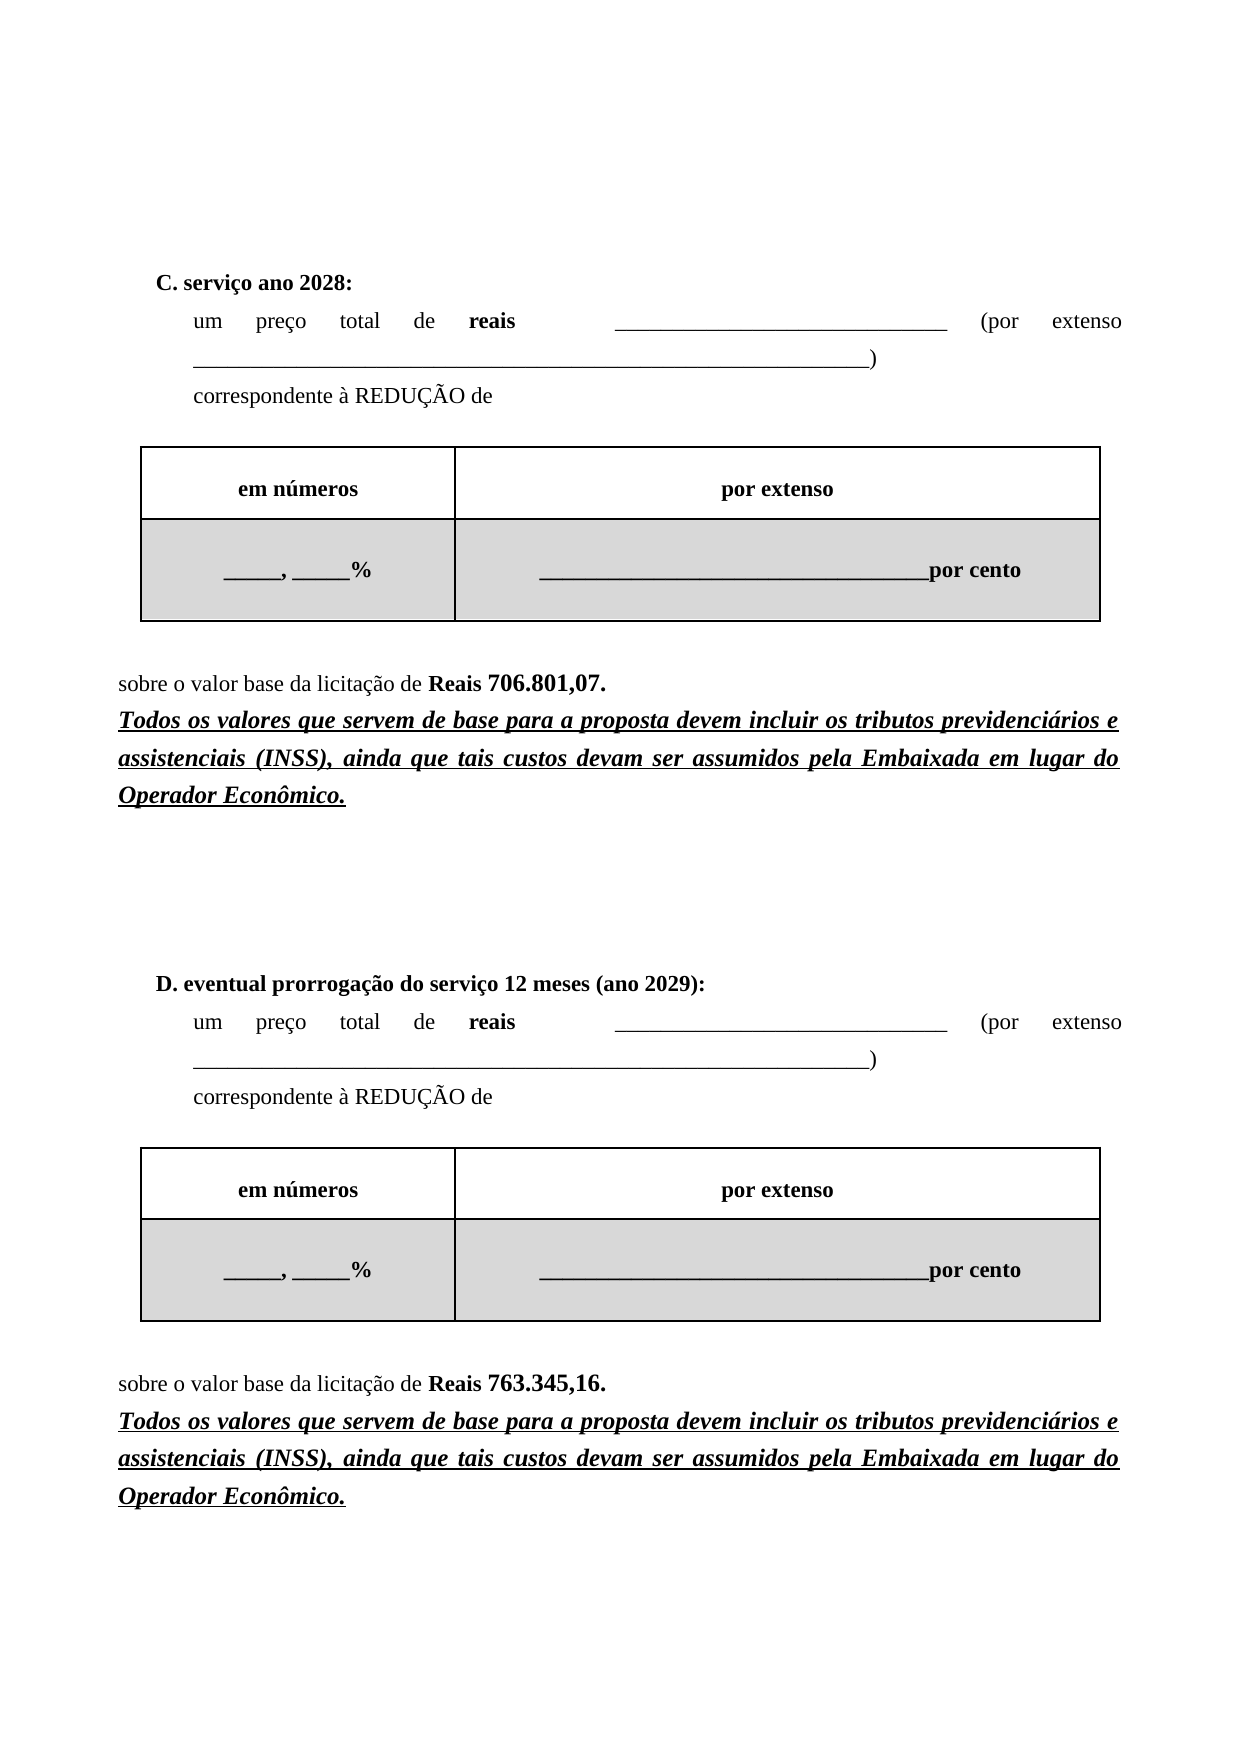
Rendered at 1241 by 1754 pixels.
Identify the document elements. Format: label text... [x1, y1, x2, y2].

table_header em números [142, 448, 454, 517]
text sobre o valor base da licitação de Reais 763.345,16. [118, 1360, 1122, 1397]
table_cell __________________________________por cento [456, 1220, 1099, 1320]
table_header por extenso [456, 448, 1099, 517]
table_cell _____, _____% [142, 1220, 454, 1320]
text sobre o valor base da licitação de Reais 706.801,07. [118, 659, 1122, 697]
text Todos os valores que servem de base para a proposta devem incluir os tributos previdenciários e assistenciais (INSS), ainda que tais custos devam ser assumidos pela Embaixada em lugar do Operador Econômico. [118, 1397, 1122, 1510]
list um preço total de reais _____________________________ (por extenso ___________________________________________________________) [193, 997, 1122, 1072]
text Todos os valores que servem de base para a proposta devem incluir os tributos previdenciários e assistenciais (INSS), ainda que tais custos devam ser assumidos pela Embaixada em lugar do Operador Econômico. [118, 697, 1122, 809]
list correspondente à REDUÇÃO de [193, 371, 1122, 408]
table_cell __________________________________por cento [456, 520, 1099, 619]
list correspondente à REDUÇÃO de [193, 1072, 1122, 1109]
text C. serviço ano 2028: [156, 258, 1122, 296]
table_cell _____, _____% [142, 520, 454, 619]
table_header em números [142, 1149, 454, 1218]
table_header por extenso [456, 1149, 1099, 1218]
text D. eventual prorrogação do serviço 12 meses (ano 2029): [156, 959, 1122, 997]
list um preço total de reais _____________________________ (por extenso ___________________________________________________________) [193, 296, 1122, 371]
